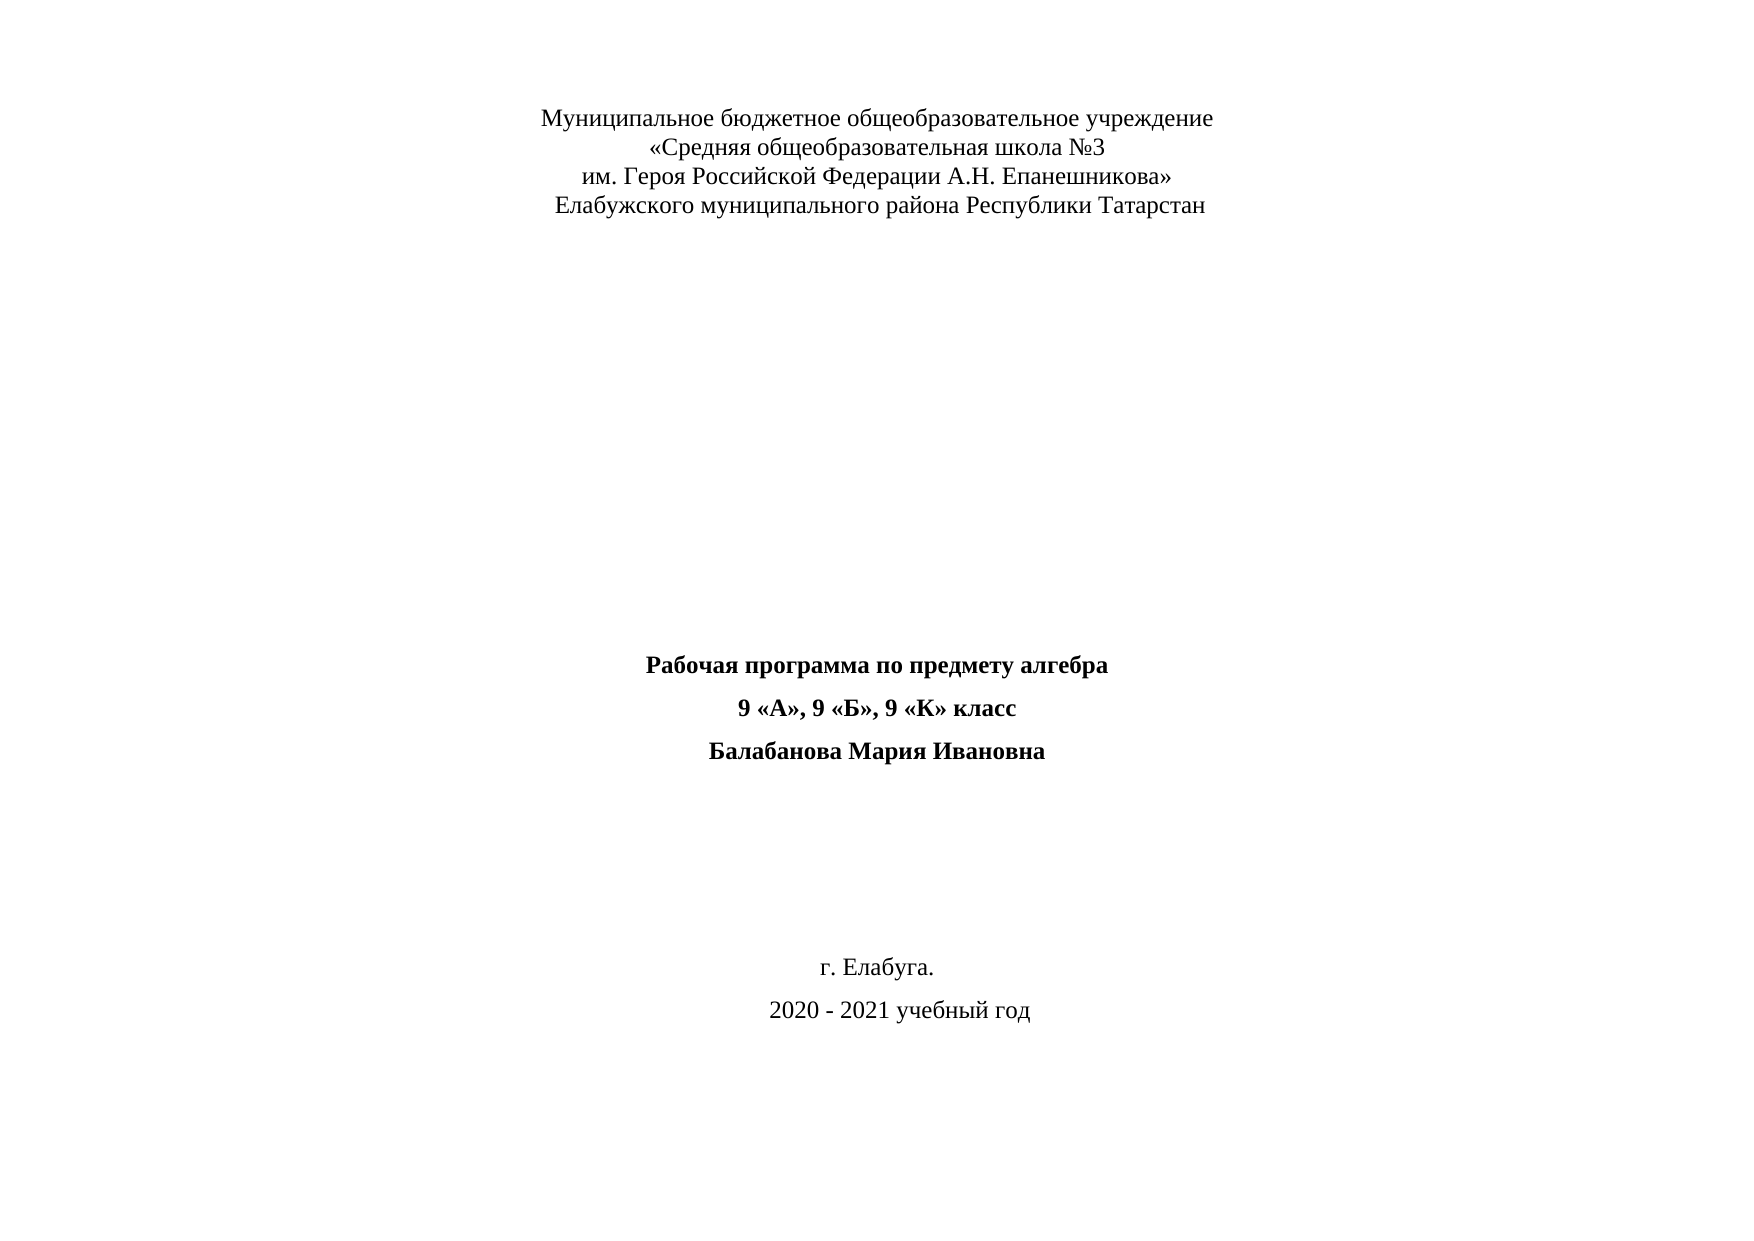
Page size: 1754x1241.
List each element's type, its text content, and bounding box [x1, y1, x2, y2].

text «Средняя общеобразовательная школа №3 [118, 132, 1636, 161]
text Рабочая программа по предмету алгебра [118, 650, 1636, 678]
text Елабужского муниципального района Республики Татарстан [118, 190, 1636, 218]
text г. Елабуга. [118, 952, 1636, 980]
text Муниципальное бюджетное общеобразовательное учреждение [118, 103, 1636, 132]
text 2020 - 2021 учебный год [164, 995, 1636, 1023]
text Балабанова Мария Ивановна [118, 736, 1636, 765]
text 9 «А», 9 «Б», 9 «К» класс [118, 693, 1636, 722]
text им. Героя Российской Федерации А.Н. Епанешникова» [118, 161, 1636, 190]
